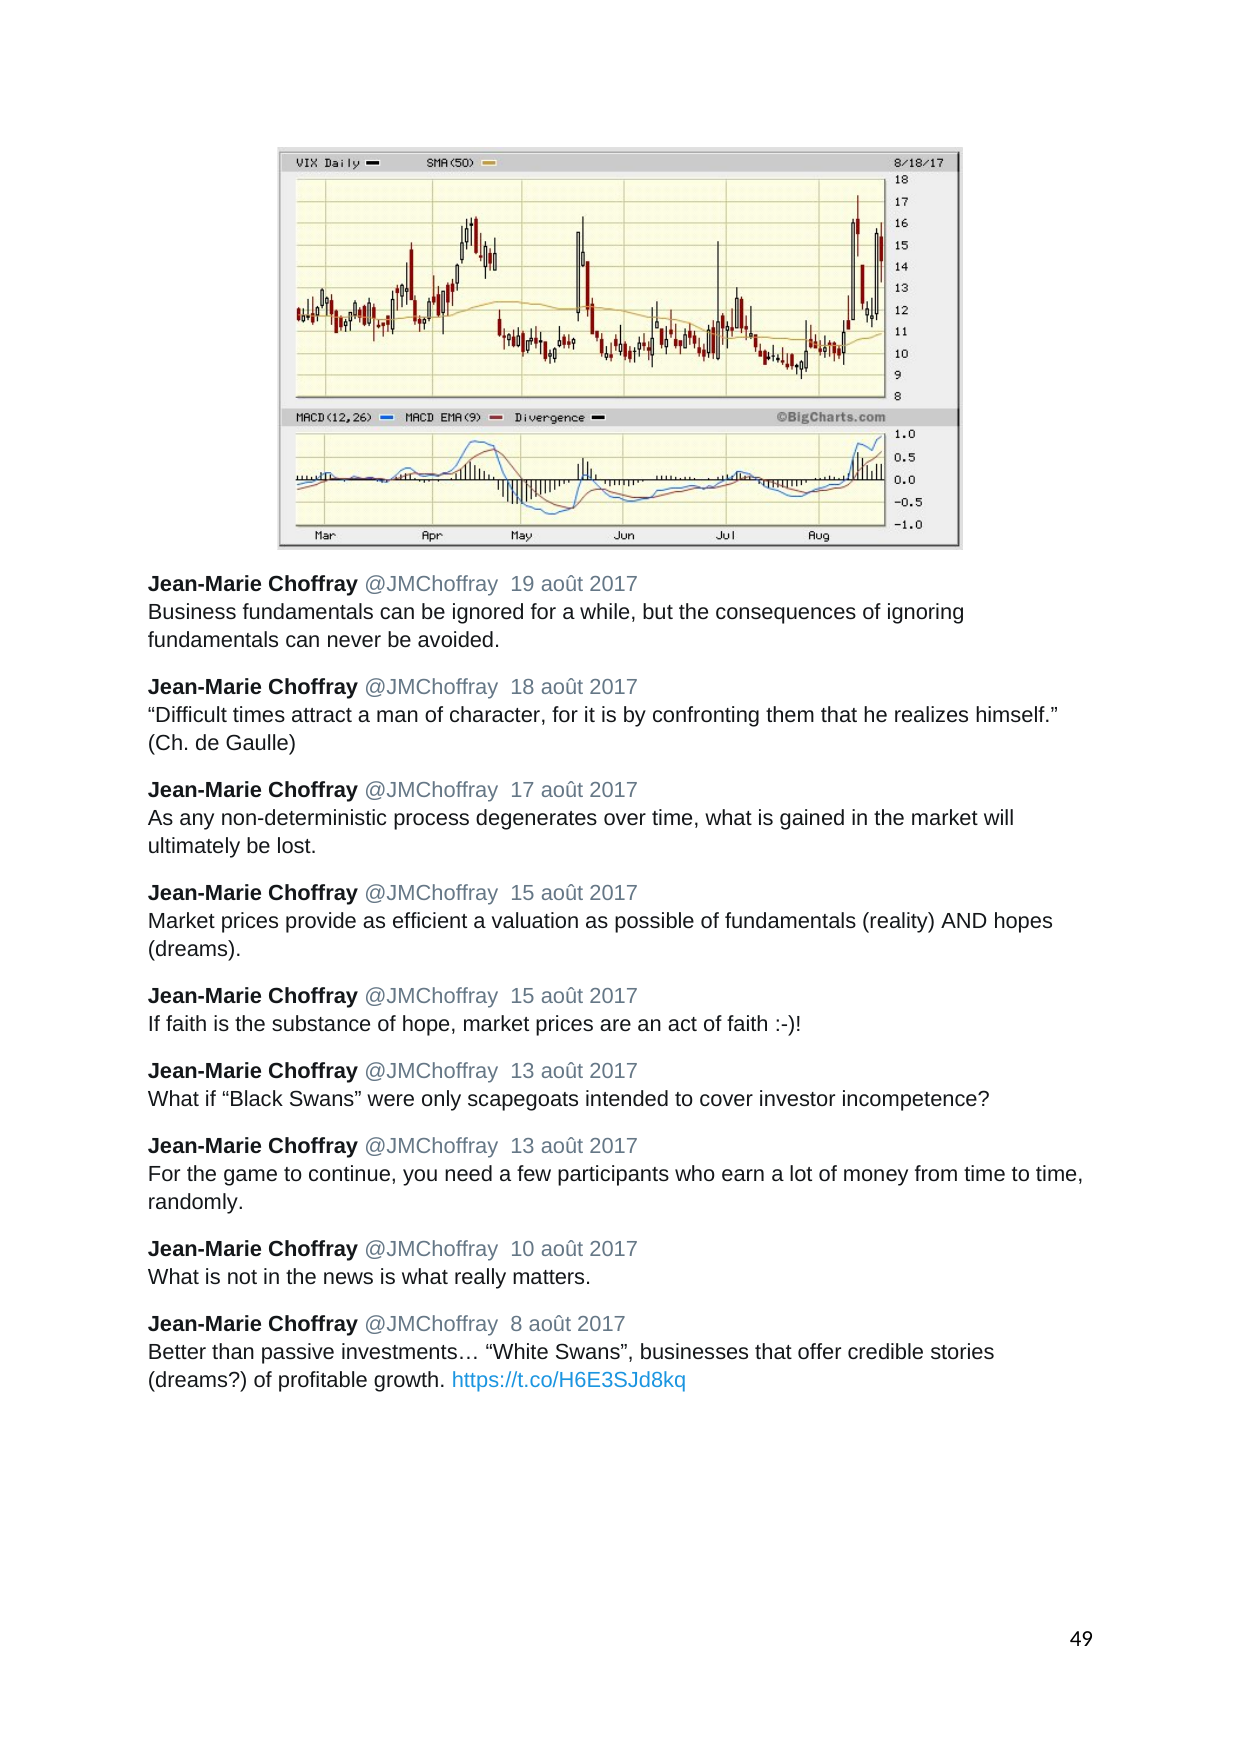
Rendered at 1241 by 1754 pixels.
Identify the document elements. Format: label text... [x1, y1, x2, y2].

text Jean-Marie Choffray @JMChoffray 15 août 2017 [148, 983, 1093, 1008]
text As any non-deterministic process degenerates over time, what is gained in the market will ultimately be lost. [148, 802, 1093, 858]
text If faith is the substance of hope, market prices are an act of faith :-)! [148, 1008, 1093, 1036]
text Business fundamentals can be ignored for a while, but the consequences of ignoring fundamentals can never be avoided. [148, 596, 1093, 652]
picture [277, 147, 963, 550]
text Jean-Marie Choffray @JMChoffray 13 août 2017 [148, 1133, 1093, 1158]
text Jean-Marie Choffray @JMChoffray 18 août 2017 [148, 674, 1093, 699]
text What if “Black Swans” were only scapegoats intended to cover investor incompetence? [148, 1083, 1093, 1111]
text Market prices provide as efficient a valuation as possible of fundamentals (reality) AND hopes (dreams). [148, 905, 1093, 961]
text Jean-Marie Choffray @JMChoffray 8 août 2017 [148, 1311, 1093, 1336]
text Jean-Marie Choffray @JMChoffray 13 août 2017 [148, 1058, 1093, 1083]
text Jean-Marie Choffray @JMChoffray 15 août 2017 [148, 880, 1093, 905]
text Better than passive investments… “White Swans”, businesses that offer credible stories (dreams?) of profitable growth. https://t.co/H6E3SJd8kq [148, 1336, 1093, 1392]
text For the game to continue, you need a few participants who earn a lot of money from time to time, randomly. [148, 1158, 1093, 1214]
text Jean-Marie Choffray @JMChoffray 17 août 2017 [148, 777, 1093, 802]
text Jean-Marie Choffray @JMChoffray 10 août 2017 [148, 1236, 1093, 1261]
text “Difficult times attract a man of character, for it is by confronting them that he realizes himself.” (Ch. de Gaulle) [148, 699, 1093, 755]
text Jean-Marie Choffray @JMChoffray 19 août 2017 [148, 571, 1093, 596]
text What is not in the news is what really matters. [148, 1261, 1093, 1289]
